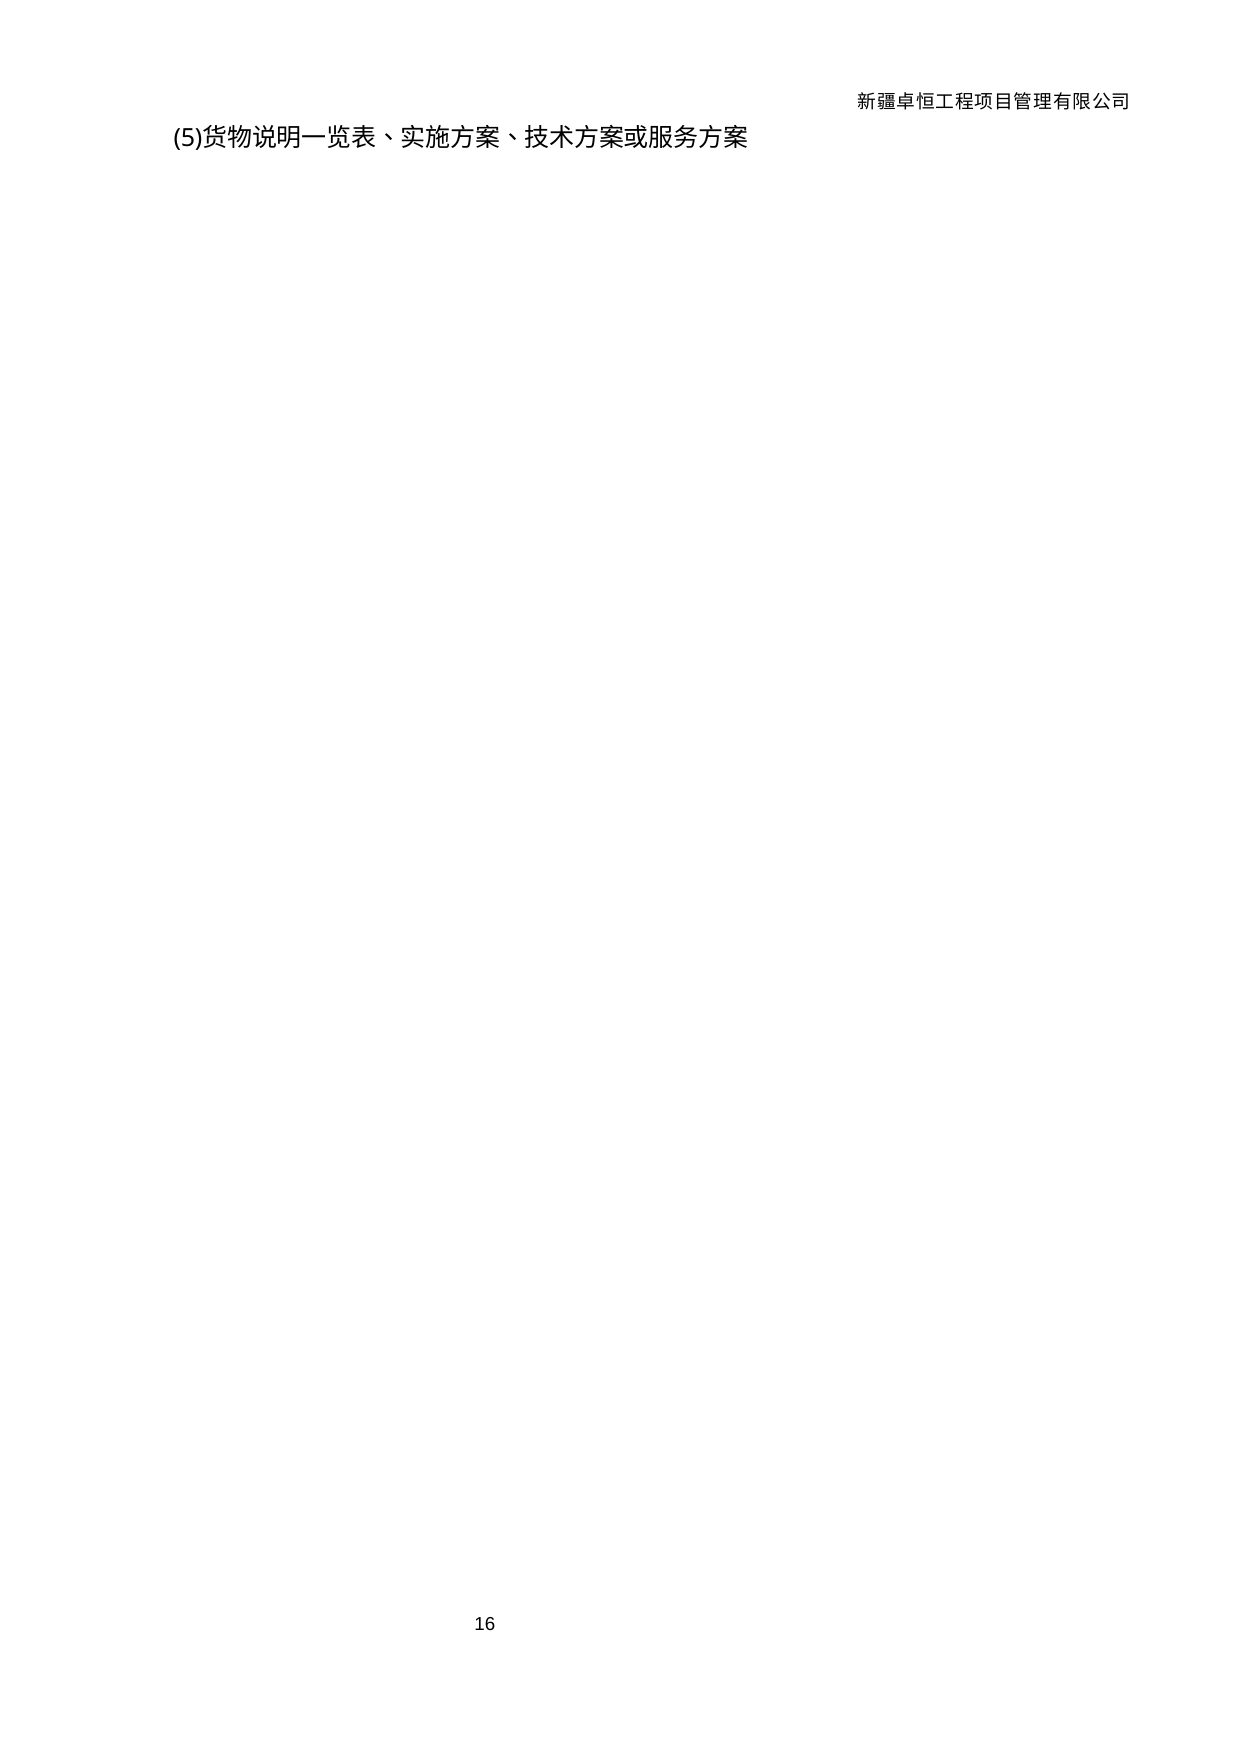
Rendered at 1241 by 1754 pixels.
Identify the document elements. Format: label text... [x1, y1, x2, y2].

text (5)货物说明一览表、实施方案、技术方案或服务方案 [173, 122, 1130, 153]
